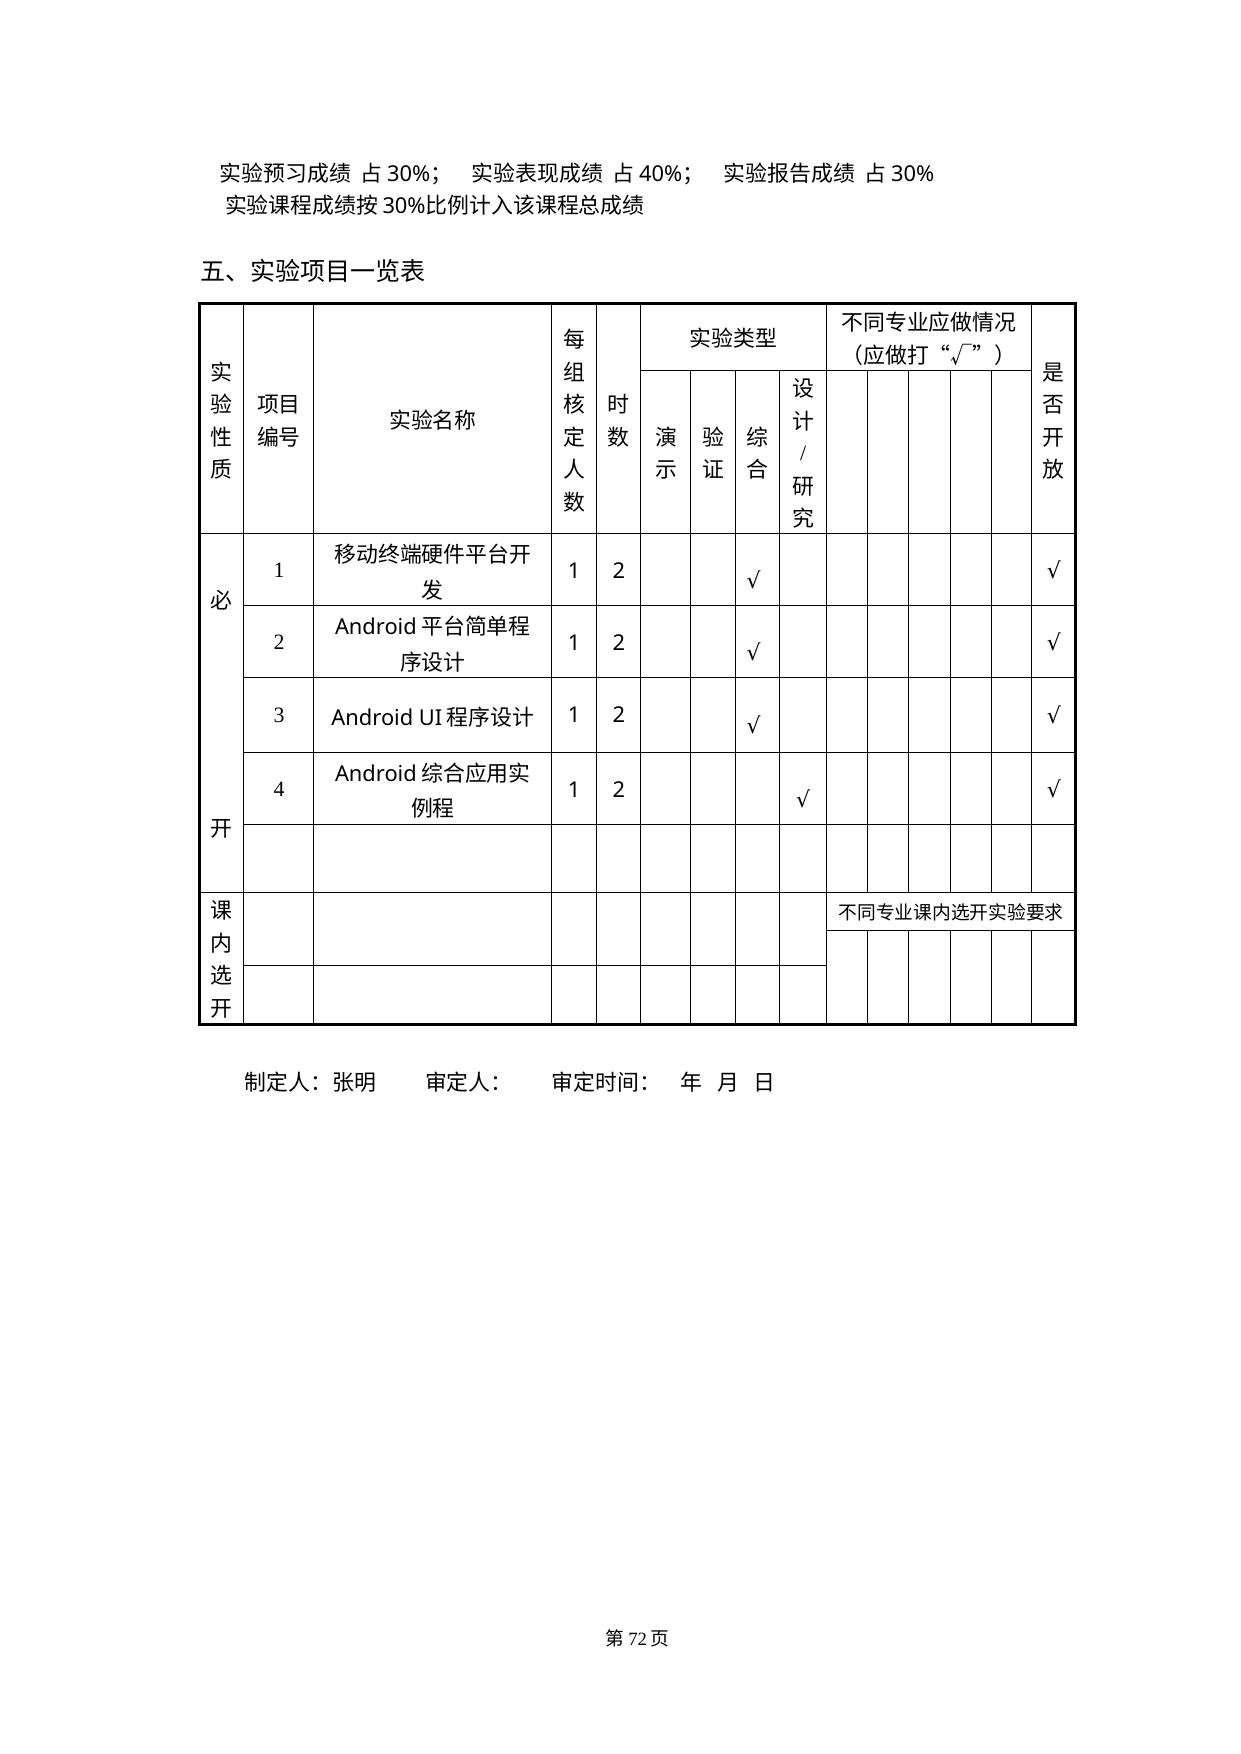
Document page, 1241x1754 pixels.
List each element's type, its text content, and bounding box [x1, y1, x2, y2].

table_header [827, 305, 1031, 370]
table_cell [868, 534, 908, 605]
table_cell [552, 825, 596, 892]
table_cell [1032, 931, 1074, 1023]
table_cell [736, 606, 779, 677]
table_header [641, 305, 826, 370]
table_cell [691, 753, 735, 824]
text 制定人：张明 审定人： 审定时间： 年 月 日 [150, 1062, 1125, 1097]
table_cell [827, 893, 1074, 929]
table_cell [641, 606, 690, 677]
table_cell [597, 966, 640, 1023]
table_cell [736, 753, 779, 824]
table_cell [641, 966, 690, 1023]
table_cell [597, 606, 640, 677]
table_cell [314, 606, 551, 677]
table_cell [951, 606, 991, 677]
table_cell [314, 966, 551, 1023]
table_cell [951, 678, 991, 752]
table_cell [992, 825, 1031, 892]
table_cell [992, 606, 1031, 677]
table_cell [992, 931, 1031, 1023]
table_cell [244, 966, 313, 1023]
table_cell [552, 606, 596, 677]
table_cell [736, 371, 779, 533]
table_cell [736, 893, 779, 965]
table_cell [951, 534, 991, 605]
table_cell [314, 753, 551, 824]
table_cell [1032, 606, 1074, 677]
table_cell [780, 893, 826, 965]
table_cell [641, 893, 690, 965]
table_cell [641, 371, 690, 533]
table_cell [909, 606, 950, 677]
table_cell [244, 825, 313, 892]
text 五、实验项目一览表 [150, 237, 1125, 302]
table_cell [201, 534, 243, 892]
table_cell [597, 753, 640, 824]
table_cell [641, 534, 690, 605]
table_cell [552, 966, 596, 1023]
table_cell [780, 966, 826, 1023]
text 实验预习成绩 占30%； 实验表现成绩 占40%； 实验报告成绩 占30% [198, 155, 1103, 188]
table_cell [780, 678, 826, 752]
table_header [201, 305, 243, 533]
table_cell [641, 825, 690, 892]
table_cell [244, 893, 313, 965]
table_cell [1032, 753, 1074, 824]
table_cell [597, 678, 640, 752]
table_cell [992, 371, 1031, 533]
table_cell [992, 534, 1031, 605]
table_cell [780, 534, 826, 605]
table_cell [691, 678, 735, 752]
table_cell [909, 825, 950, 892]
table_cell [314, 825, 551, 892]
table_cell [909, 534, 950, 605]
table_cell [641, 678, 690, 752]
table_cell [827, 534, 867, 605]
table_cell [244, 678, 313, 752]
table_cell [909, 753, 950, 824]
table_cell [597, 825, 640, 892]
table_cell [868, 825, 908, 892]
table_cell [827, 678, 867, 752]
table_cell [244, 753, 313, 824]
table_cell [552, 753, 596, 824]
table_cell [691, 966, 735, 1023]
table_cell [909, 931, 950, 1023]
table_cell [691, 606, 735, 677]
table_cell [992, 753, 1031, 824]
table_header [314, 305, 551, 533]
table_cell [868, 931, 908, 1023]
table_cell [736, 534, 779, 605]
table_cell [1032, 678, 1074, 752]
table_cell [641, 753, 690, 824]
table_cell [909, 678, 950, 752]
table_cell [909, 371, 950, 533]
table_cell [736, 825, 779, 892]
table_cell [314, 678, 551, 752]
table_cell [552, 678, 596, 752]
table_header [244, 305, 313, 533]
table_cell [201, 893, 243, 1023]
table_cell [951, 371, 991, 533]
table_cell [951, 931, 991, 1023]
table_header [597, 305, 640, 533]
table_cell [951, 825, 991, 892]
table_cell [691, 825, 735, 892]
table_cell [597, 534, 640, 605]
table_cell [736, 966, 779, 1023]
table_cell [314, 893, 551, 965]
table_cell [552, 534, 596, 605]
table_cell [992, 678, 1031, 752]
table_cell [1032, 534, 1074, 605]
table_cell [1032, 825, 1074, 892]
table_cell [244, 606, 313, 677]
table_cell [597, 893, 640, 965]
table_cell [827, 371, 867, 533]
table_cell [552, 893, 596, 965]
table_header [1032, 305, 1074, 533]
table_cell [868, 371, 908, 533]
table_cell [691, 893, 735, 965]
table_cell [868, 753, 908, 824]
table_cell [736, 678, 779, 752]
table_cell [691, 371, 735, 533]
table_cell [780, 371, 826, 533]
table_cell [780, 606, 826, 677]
text 实验课程成绩按30%比例计入该课程总成绩 [150, 188, 1125, 220]
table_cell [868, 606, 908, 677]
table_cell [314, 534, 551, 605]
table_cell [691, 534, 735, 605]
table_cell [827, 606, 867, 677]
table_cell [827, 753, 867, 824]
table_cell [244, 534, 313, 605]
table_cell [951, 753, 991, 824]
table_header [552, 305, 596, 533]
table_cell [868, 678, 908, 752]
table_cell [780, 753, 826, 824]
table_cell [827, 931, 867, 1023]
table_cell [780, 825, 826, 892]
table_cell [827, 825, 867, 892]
